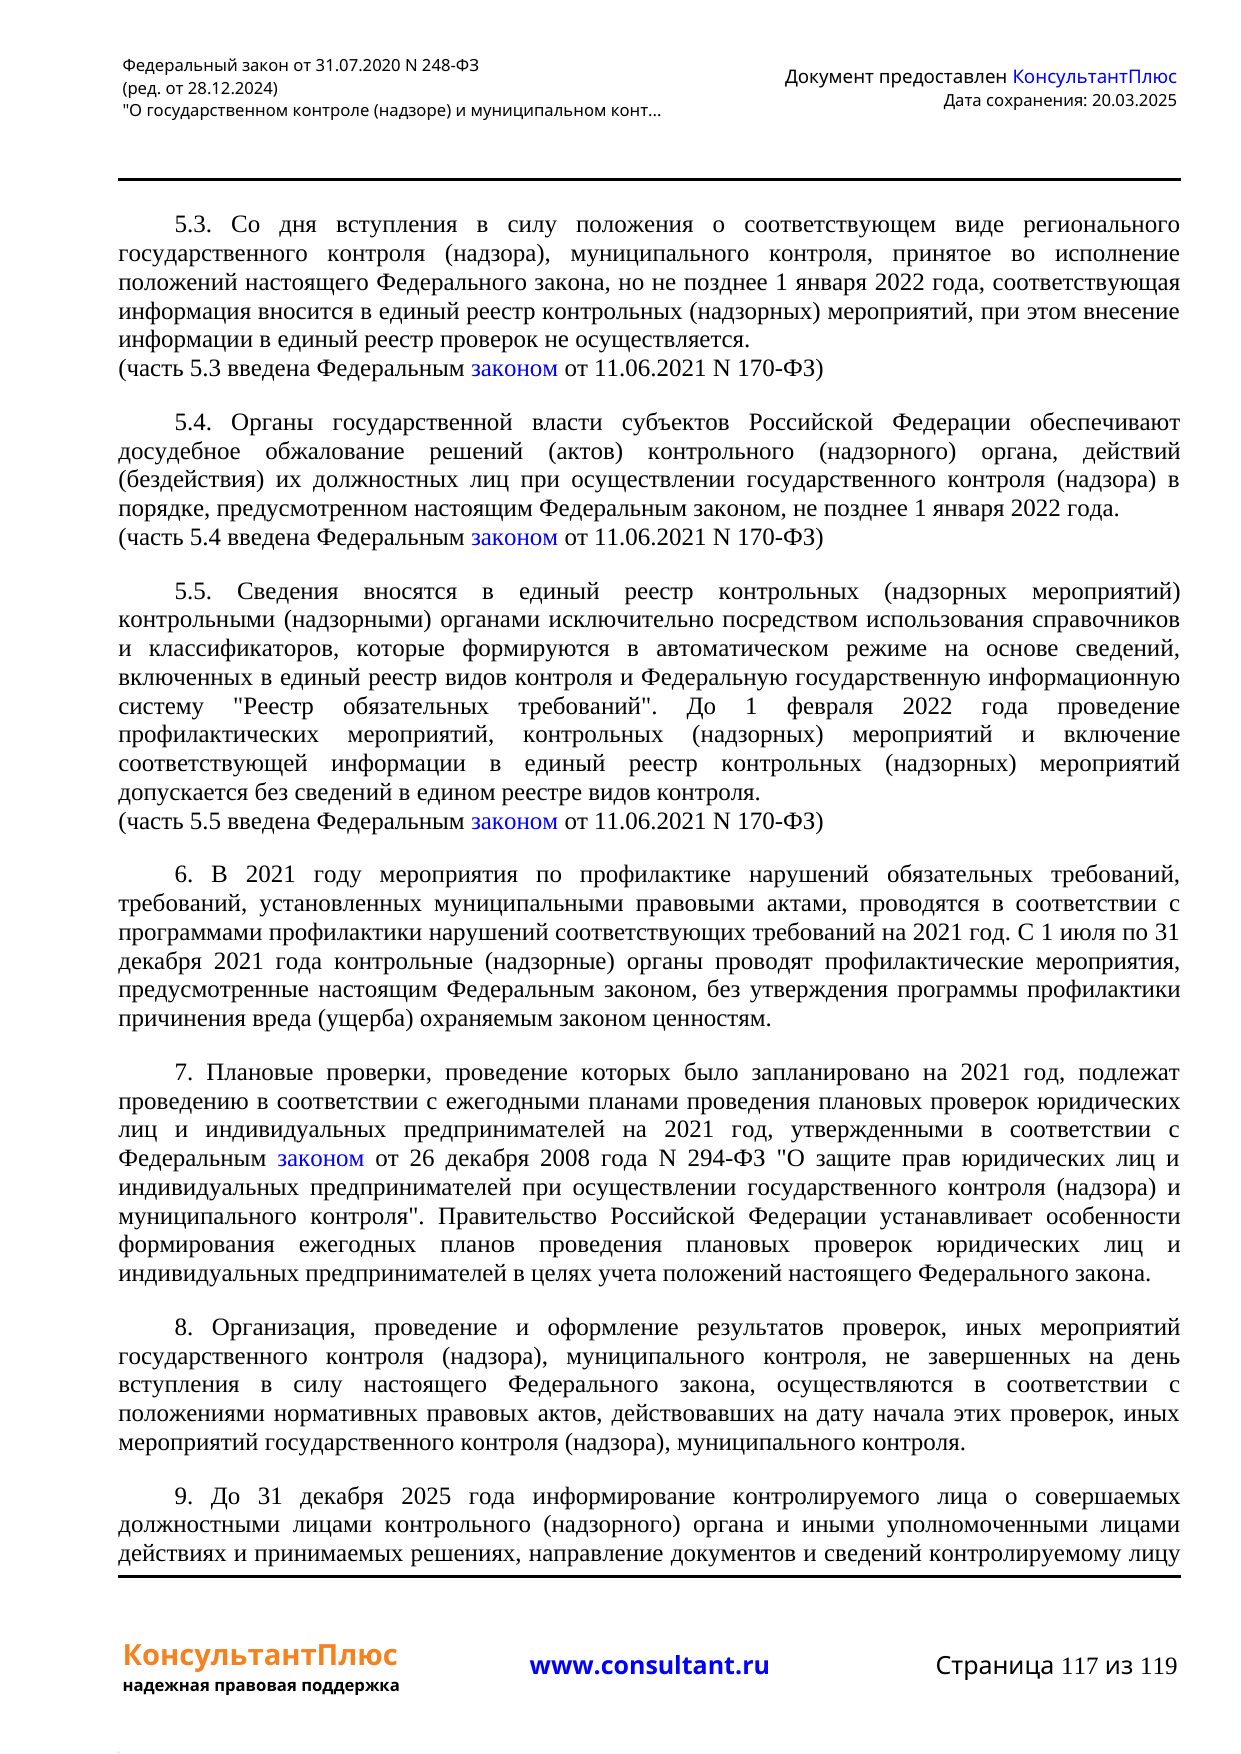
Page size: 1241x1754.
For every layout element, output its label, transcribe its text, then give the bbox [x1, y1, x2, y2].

text 5.3. Со дня вступления в силу положения о соответствующем виде регионального государственного контроля (надзора), муниципального контроля, принятое во исполнение положений настоящего Федерального закона, но не позднее 1 января 2022 года, соответствующая информация вносится в единый реестр контрольных (надзорных) мероприятий, при этом внесение информации в единый реестр проверок не осуществляется. [118, 209, 1181, 353]
text 5.4. Органы государственной власти субъектов Российской Федерации обеспечивают досудебное обжалование решений (актов) контрольного (надзорного) органа, действий (бездействия) их должностных лиц при осуществлении государственного контроля (надзора) в порядке, предусмотренном настоящим Федеральным законом, не позднее 1 января 2022 года. [118, 407, 1181, 522]
text 8. Организация, проведение и оформление результатов проверок, иных мероприятий государственного контроля (надзора), муниципального контроля, не завершенных на день вступления в силу настоящего Федерального закона, осуществляются в соответствии с положениями нормативных правовых актов, действовавших на дату начала этих проверок, иных мероприятий государственного контроля (надзора), муниципального контроля. [118, 1312, 1181, 1456]
text 7. Плановые проверки, проведение которых было запланировано на 2021 год, подлежат проведению в соответствии с ежегодными планами проведения плановых проверок юридических лиц и индивидуальных предпринимателей на 2021 год, утвержденными в соответствии с Федеральным законом от 26 декабря 2008 года N 294-ФЗ "О защите прав юридических лиц и индивидуальных предпринимателей при осуществлении государственного контроля (надзора) и муниципального контроля". Правительство Российской Федерации устанавливает особенности формирования ежегодных планов проведения плановых проверок юридических лиц и индивидуальных предпринимателей в целях учета положений настоящего Федерального закона. [118, 1057, 1181, 1287]
text 6. В 2021 году мероприятия по профилактике нарушений обязательных требований, требований, установленных муниципальными правовыми актами, проводятся в соответствии с программами профилактики нарушений соответствующих требований на 2021 год. С 1 июля по 31 декабря 2021 года контрольные (надзорные) органы проводят профилактические мероприятия, предусмотренные настоящим Федеральным законом, без утверждения программы профилактики причинения вреда (ущерба) охраняемым законом ценностям. [118, 859, 1181, 1032]
text (часть 5.5 введена Федеральным законом от 11.06.2021 N 170-ФЗ) [118, 806, 1181, 834]
text (часть 5.3 введена Федеральным законом от 11.06.2021 N 170-ФЗ) [118, 353, 1181, 382]
text (часть 5.4 введена Федеральным законом от 11.06.2021 N 170-ФЗ) [118, 522, 1181, 551]
text 5.5. Сведения вносятся в единый реестр контрольных (надзорных мероприятий) контрольными (надзорными) органами исключительно посредством использования справочников и классификаторов, которые формируются в автоматическом режиме на основе сведений, включенных в единый реестр видов контроля и Федеральную государственную информационную систему "Реестр обязательных требований". До 1 февраля 2022 года проведение профилактических мероприятий, контрольных (надзорных) мероприятий и включение соответствующей информации в единый реестр контрольных (надзорных) мероприятий допускается без сведений в едином реестре видов контроля. [118, 576, 1181, 806]
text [118, 1481, 1181, 1567]
